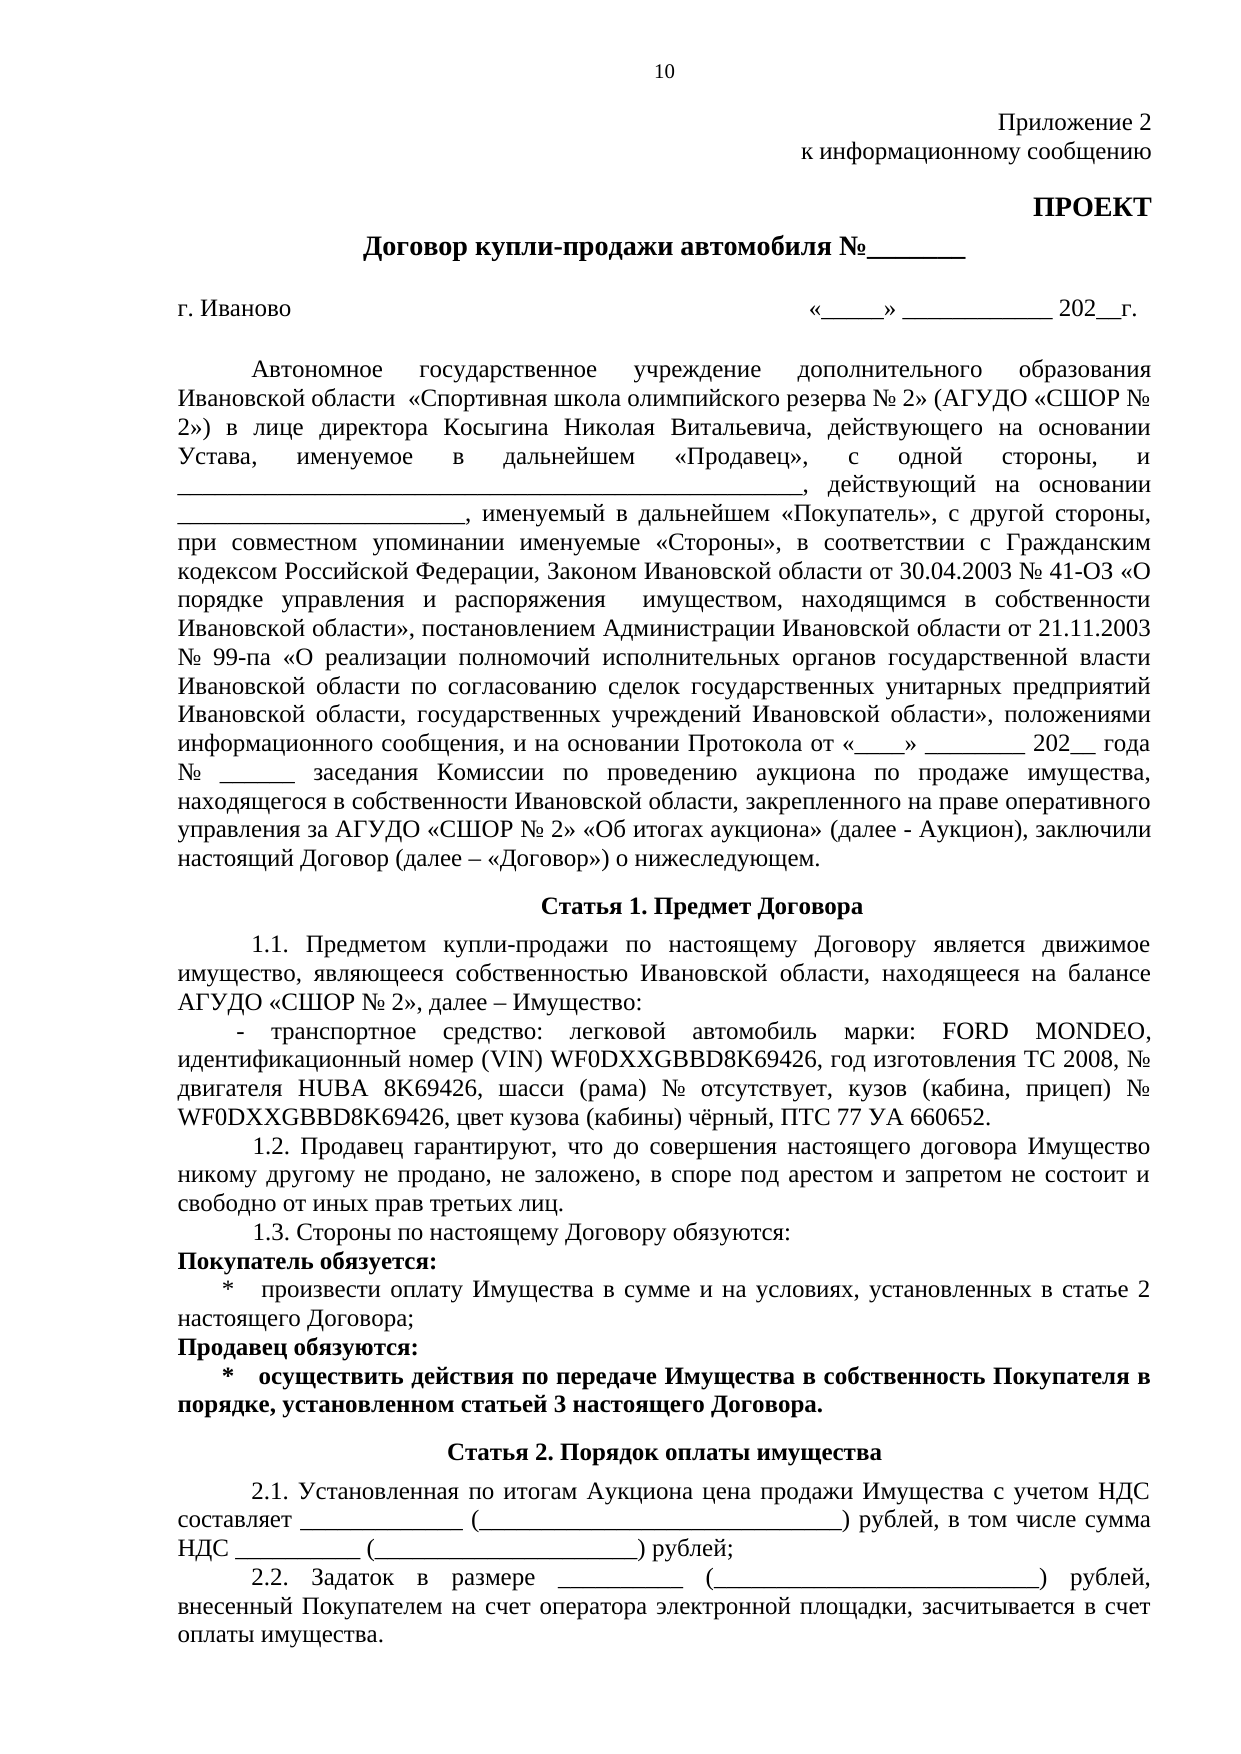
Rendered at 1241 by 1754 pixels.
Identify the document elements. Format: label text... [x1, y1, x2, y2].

title Автономное государственное учреждение дополнительного образования Ивановской области «Спортивная школа олимпийского резерва № 2» (АГУДО «СШОР № 2») в лице директора Косыгина Николая Витальевича, действующего на основании Устава, именуемое в дальнейшем «Продавец», с одной стороны, и __________________________________________________, действующий на основании _______________________, именуемый в дальнейшем «Покупатель», с другой стороны, при совместном упоминании именуемые «Стороны», в соответствии с Гражданским кодексом Российской Федерации, Законом Ивановской области от 30.04.2003 № 41-ОЗ «О порядке управления и распоряжения имуществом, находящимся в собственности Ивановской области», постановлением Администрации Ивановской области от 21.11.2003 № 99-па «О реализации полномочий исполнительных органов государственной власти Ивановской области по согласованию сделок государственных унитарных предприятий Ивановской области, государственных учреждений Ивановской области», положениями информационного сообщения, и на основании Протокола от «____» ________ 202__ года № ______ заседания Комиссии по проведению аукциона по продаже имущества, находящегося в собственности Ивановской области, закрепленного на праве оперативного управления за АГУДО «СШОР № 2» «Об итогах аукциона» (далее - Аукцион), заключили настоящий Договор (далее – «Договор») о нижеследующем. [177, 354, 1152, 872]
text Продавец обязуются: [177, 1332, 1152, 1361]
text Статья . Порядок оплаты имущества [177, 1437, 1152, 1466]
text к информационному сообщению [118, 136, 1152, 165]
text Приложение [177, 107, 1152, 136]
text 1.2. Продавец гарантируют, что до совершения настоящего договора Имущество никому другому не продано, не заложено, в споре под арестом и запретом не состоит и свободно от иных прав третьих лиц. [177, 1131, 1152, 1217]
text - транспортное средство: легковой автомобиль марки: FORD MONDEO, идентификационный номер (VIN) WF0DXXGBBD8K69426, год изготовления ТС 2008, № двигателя HUBA 8K69426, шасси (рама) № отсутствует, кузов (кабина, прицеп) № WF0DXXGBBD8K69426, цвет кузова (кабины) чёрный, ПТС 77 УА 660652. [177, 1016, 1152, 1131]
text г. Иваново «_____» ____________ 202__г. [177, 293, 1152, 322]
text 2.2. Задаток в размере __________ (__________________________) рублей, внесенный Покупателем на счет оператора электронной площадки, засчитывается в счет оплаты имущества. [177, 1562, 1152, 1648]
list Покупатель обязуется: [177, 1246, 1152, 1274]
subtitle Договор купли-продажи автомобиля №_______ [177, 229, 1152, 261]
list произвести оплату Имущества в сумме и на условиях, установленных в статье настоящего Договора; [177, 1274, 1152, 1332]
text Статья . Предмет Договора [177, 891, 1152, 920]
text 2.1. Установленная по итогам Аукциона цена продажи Имущества с учетом НДС составляет _____________ (_____________________________) рублей, в том числе сумма НДС __________ (_____________________) рублей; [177, 1476, 1152, 1562]
list 1.3. Стороны по настоящему Договору обязуются: [177, 1217, 1152, 1246]
title . Предметом купли-продажи по настоящему Договору является движимое имущество, являющееся собственностью Ивановской области, находящееся на балансе АГУДО «СШОР № 2», далее – Имущество: [177, 929, 1152, 1016]
list осуществить действия по передаче Имущества в собственность Покупателя в порядке, установленном статьей настоящего Договора. [177, 1361, 1152, 1418]
subtitle ПРОЕКТ [177, 190, 1152, 222]
